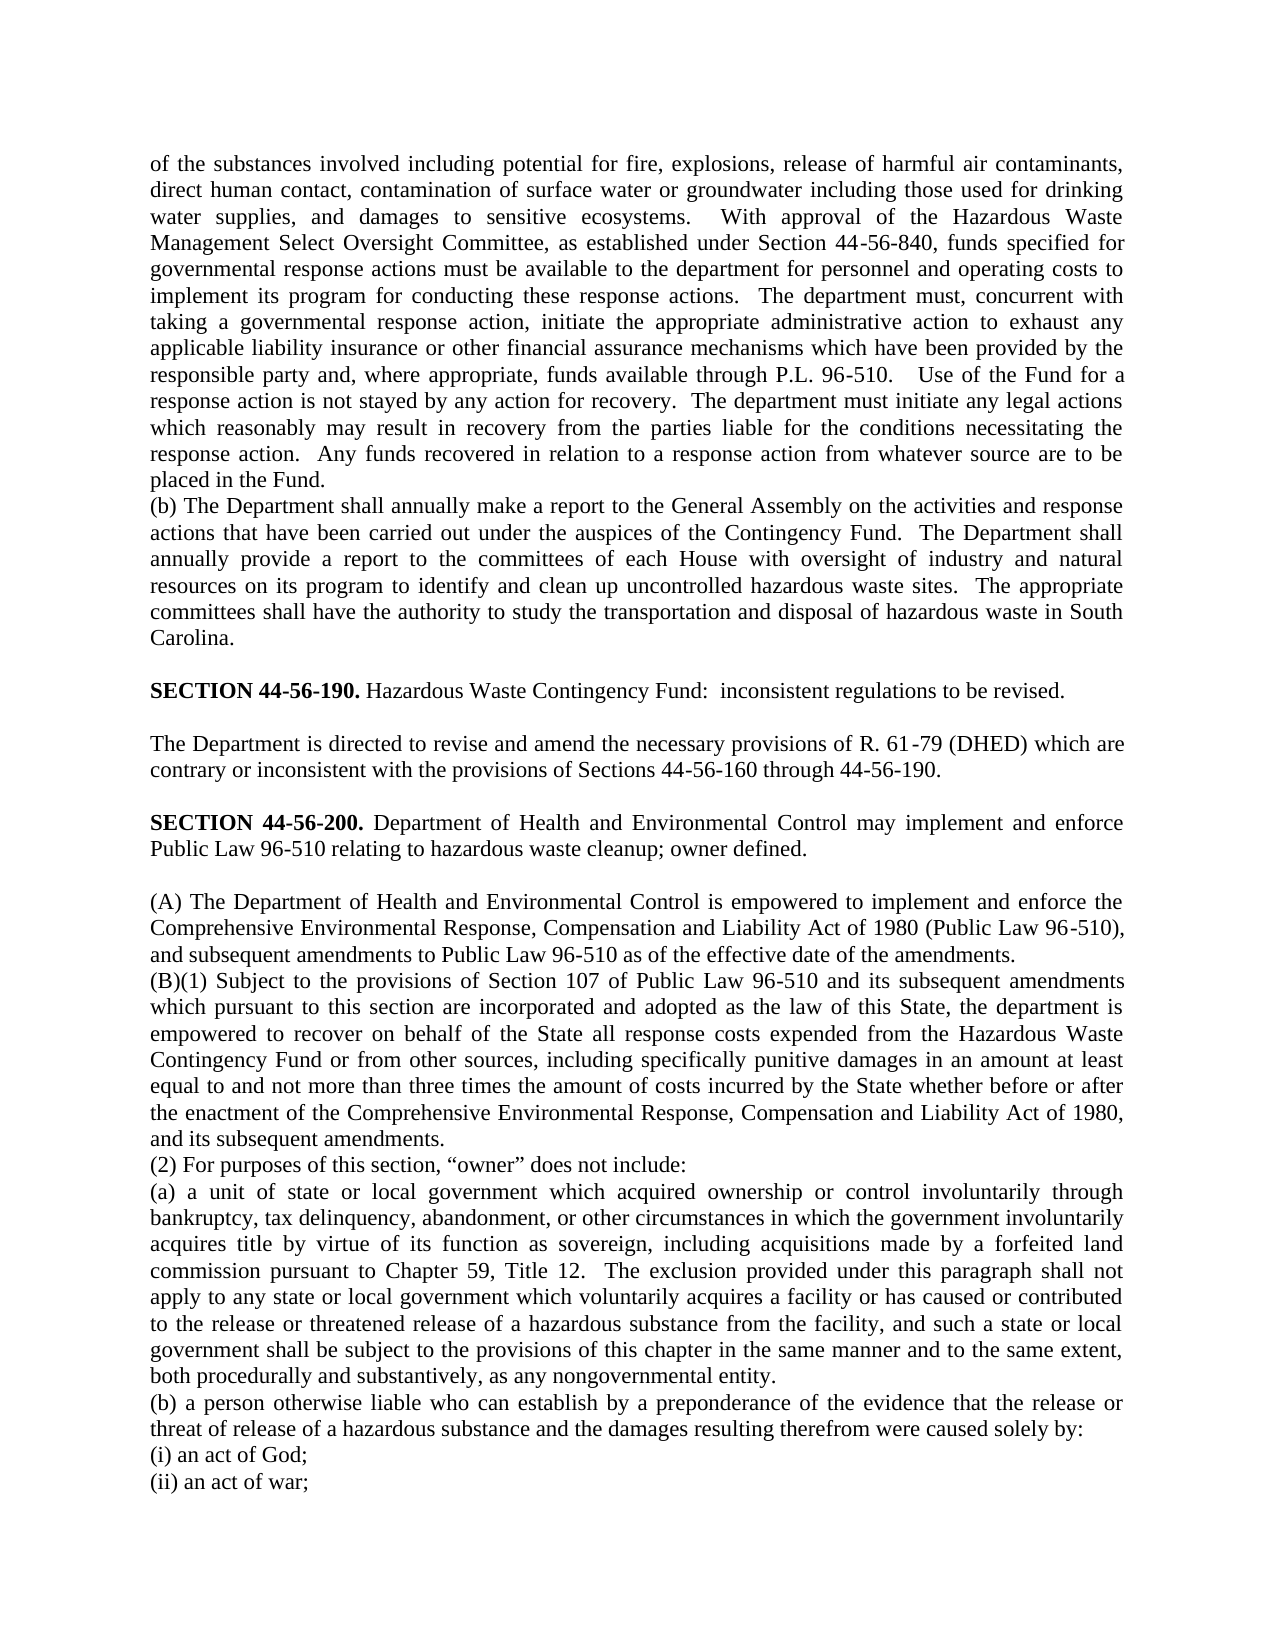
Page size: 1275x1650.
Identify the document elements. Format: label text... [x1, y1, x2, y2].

text SECTION 44-56-200. Department of Health and Environmental Control may implement and enforce Public Law 96-510 relating to hazardous waste cleanup; owner defined. [150, 809, 1125, 862]
text (2) For purposes of this section, “owner” does not include: [150, 1151, 1125, 1178]
text (b) The Department shall annually make a report to the General Assembly on the activities and response actions that have been carried out under the auspices of the Contingency Fund. The Department shall annually provide a report to the committees of each House with oversight of industry and natural resources on its program to identify and clean up uncontrolled hazardous waste sites. The appropriate committees shall have the authority to study the transportation and disposal of hazardous waste in South Carolina. [150, 493, 1125, 651]
text (b) a person otherwise liable who can establish by a preponderance of the evidence that the release or threat of release of a hazardous substance and the damages resulting therefrom were caused solely by: [150, 1389, 1125, 1441]
text (A) The Department of Health and Environmental Control is empowered to implement and enforce the Comprehensive Environmental Response, Compensation and Liability Act of 1980 (Public Law 96-510), and subsequent amendments to Public Law 96-510 as of the effective date of the amendments. [150, 888, 1125, 967]
text (B)(1) Subject to the provisions of Section 107 of Public Law 96-510 and its subsequent amendments which pursuant to this section are incorporated and adopted as the law of this State, the department is empowered to recover on behalf of the State all response costs expended from the Hazardous Waste Contingency Fund or from other sources, including specifically punitive damages in an amount at least equal to and not more than three times the amount of costs incurred by the State whether before or after the enactment of the Comprehensive Environmental Response, Compensation and Liability Act of 1980, and its subsequent amendments. [150, 967, 1125, 1151]
text The Department is directed to revise and amend the necessary provisions of R. 61-79 (DHED) which are contrary or inconsistent with the provisions of Sections 44-56-160 through 44-56-190. [150, 730, 1125, 782]
text (a) a unit of state or local government which acquired ownership or control involuntarily through bankruptcy, tax delinquency, abandonment, or other circumstances in which the government involuntarily acquires title by virtue of its function as sovereign, including acquisitions made by a forfeited land commission pursuant to Chapter 59, Title 12. The exclusion provided under this paragraph shall not apply to any state or local government which voluntarily acquires a facility or has caused or contributed to the release or threatened release of a hazardous substance from the facility, and such a state or local government shall be subject to the provisions of this chapter in the same manner and to the same extent, both procedurally and substantively, as any nongovernmental entity. [150, 1178, 1125, 1389]
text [150, 150, 1125, 493]
text (ii) an act of war; [150, 1468, 1125, 1494]
text SECTION 44-56-190. Hazardous Waste Contingency Fund: inconsistent regulations to be revised. [150, 677, 1125, 703]
text (i) an act of God; [150, 1441, 1125, 1468]
